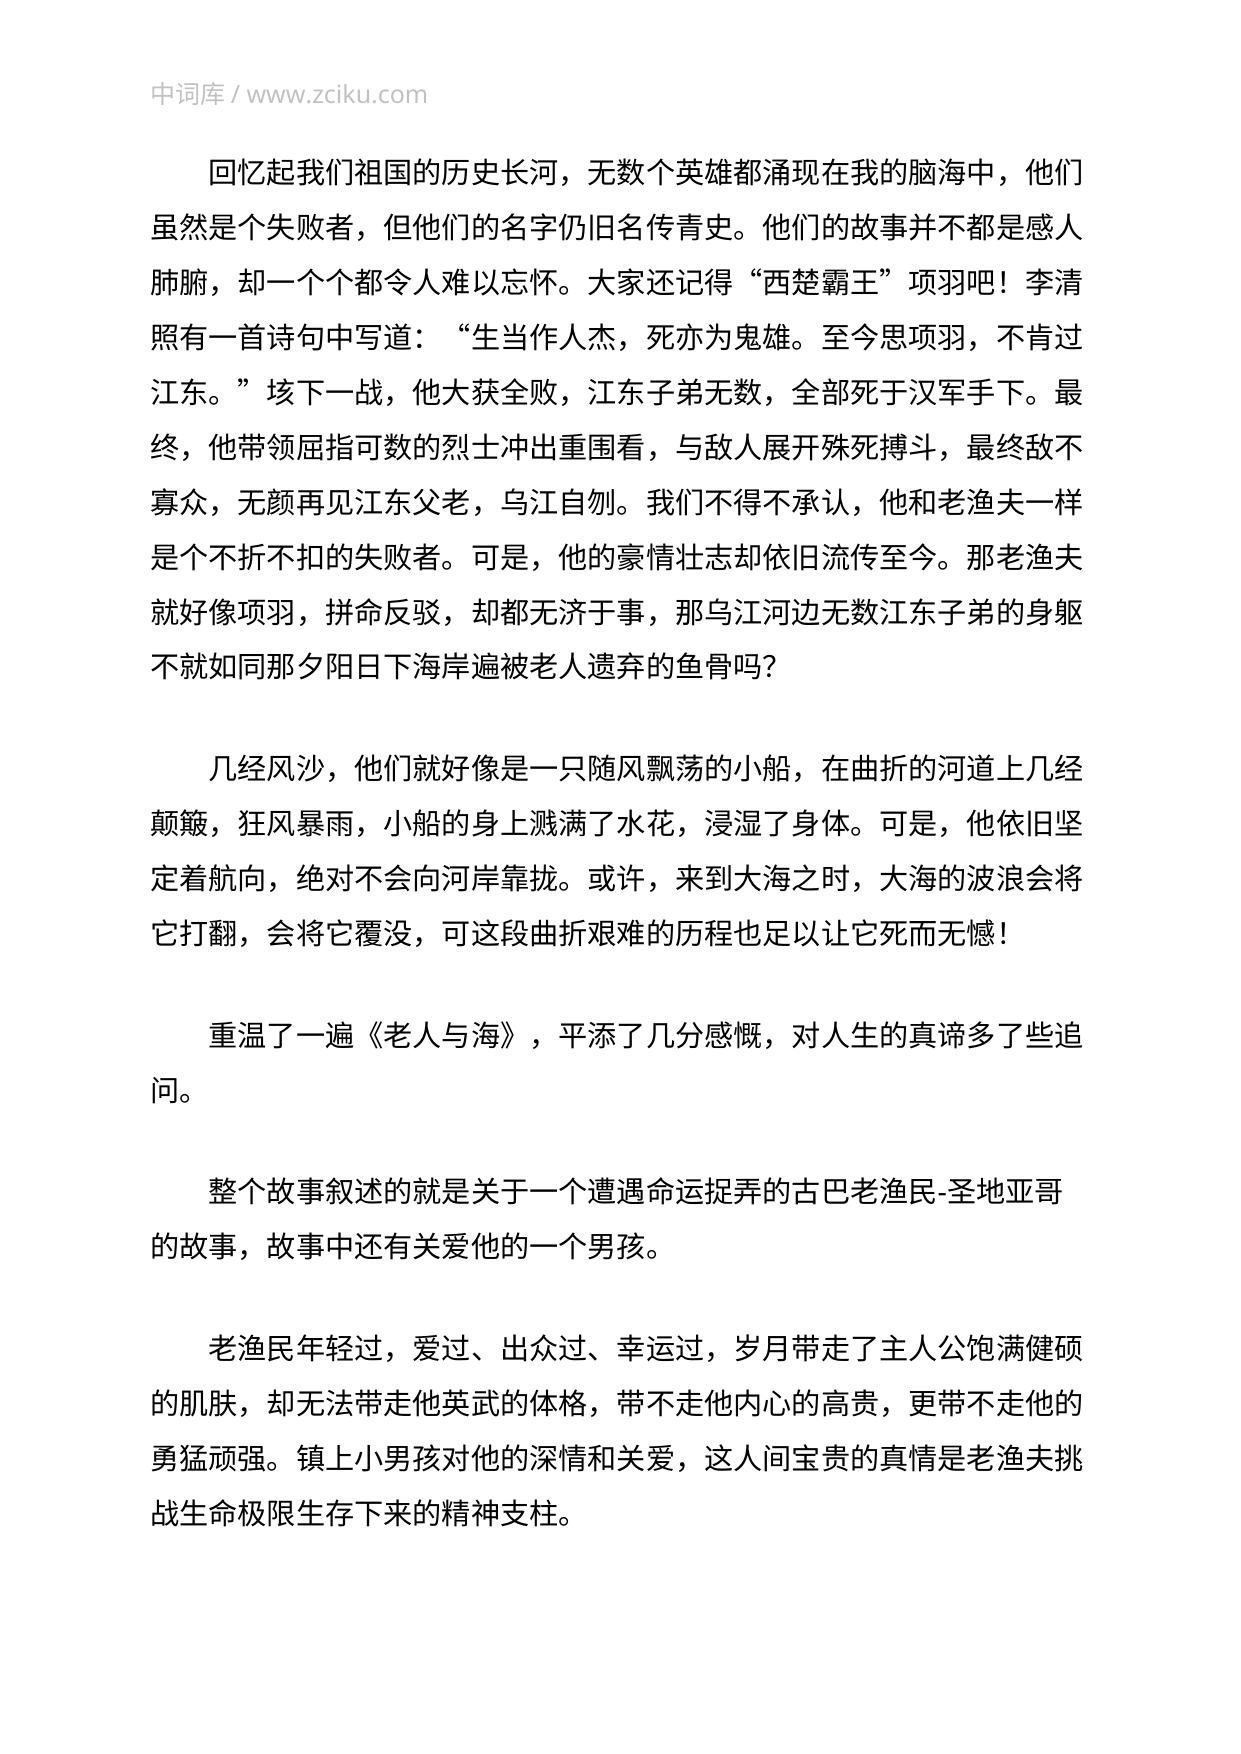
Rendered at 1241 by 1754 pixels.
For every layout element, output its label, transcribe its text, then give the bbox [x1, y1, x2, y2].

text 重温了一遍《老人与海》，平添了几分感慨，对人生的真谛多了些追问。 [150, 1012, 1090, 1109]
text 回忆起我们祖国的历史长河，无数个英雄都涌现在我的脑海中，他们虽然是个失败者，但他们的名字仍旧名传青史。他们的故事并不都是感人肺腑，却一个个都令人难以忘怀。大家还记得“西楚霸王”项羽吧！李清照有一首诗句中写道：“生当作人杰，死亦为鬼雄。至今思项羽，不肯过江东。”垓下一战，他大获全败，江东子弟无数，全部死于汉军手下。最终，他带领屈指可数的烈士冲出重围看，与敌人展开殊死搏斗，最终敌不寡众，无颜再见江东父老，乌江自刎。我们不得不承认，他和老渔夫一样是个不折不扣的失败者。可是，他的豪情壮志却依旧流传至今。那老渔夫就好像项羽，拼命反驳，却都无济于事，那乌江河边无数江东子弟的身躯不就如同那夕阳日下海岸遍被老人遗弃的鱼骨吗？ [150, 150, 1090, 686]
text 整个故事叙述的就是关于一个遭遇命运捉弄的古巴老渔民-圣地亚哥的故事，故事中还有关爱他的一个男孩。 [150, 1169, 1090, 1266]
text 老渔民年轻过，爱过、出众过、幸运过，岁月带走了主人公饱满健硕的肌肤，却无法带走他英武的体格，带不走他内心的高贵，更带不走他的勇猛顽强。镇上小男孩对他的深情和关爱，这人间宝贵的真情是老渔夫挑战生命极限生存下来的精神支柱。 [150, 1326, 1090, 1533]
text 几经风沙，他们就好像是一只随风飘荡的小船，在曲折的河道上几经颠簸，狂风暴雨，小船的身上溅满了水花，浸湿了身体。可是，他依旧坚定着航向，绝对不会向河岸靠拢。或许，来到大海之时，大海的波浪会将它打翻，会将它覆没，可这段曲折艰难的历程也足以让它死而无憾！ [150, 746, 1090, 953]
